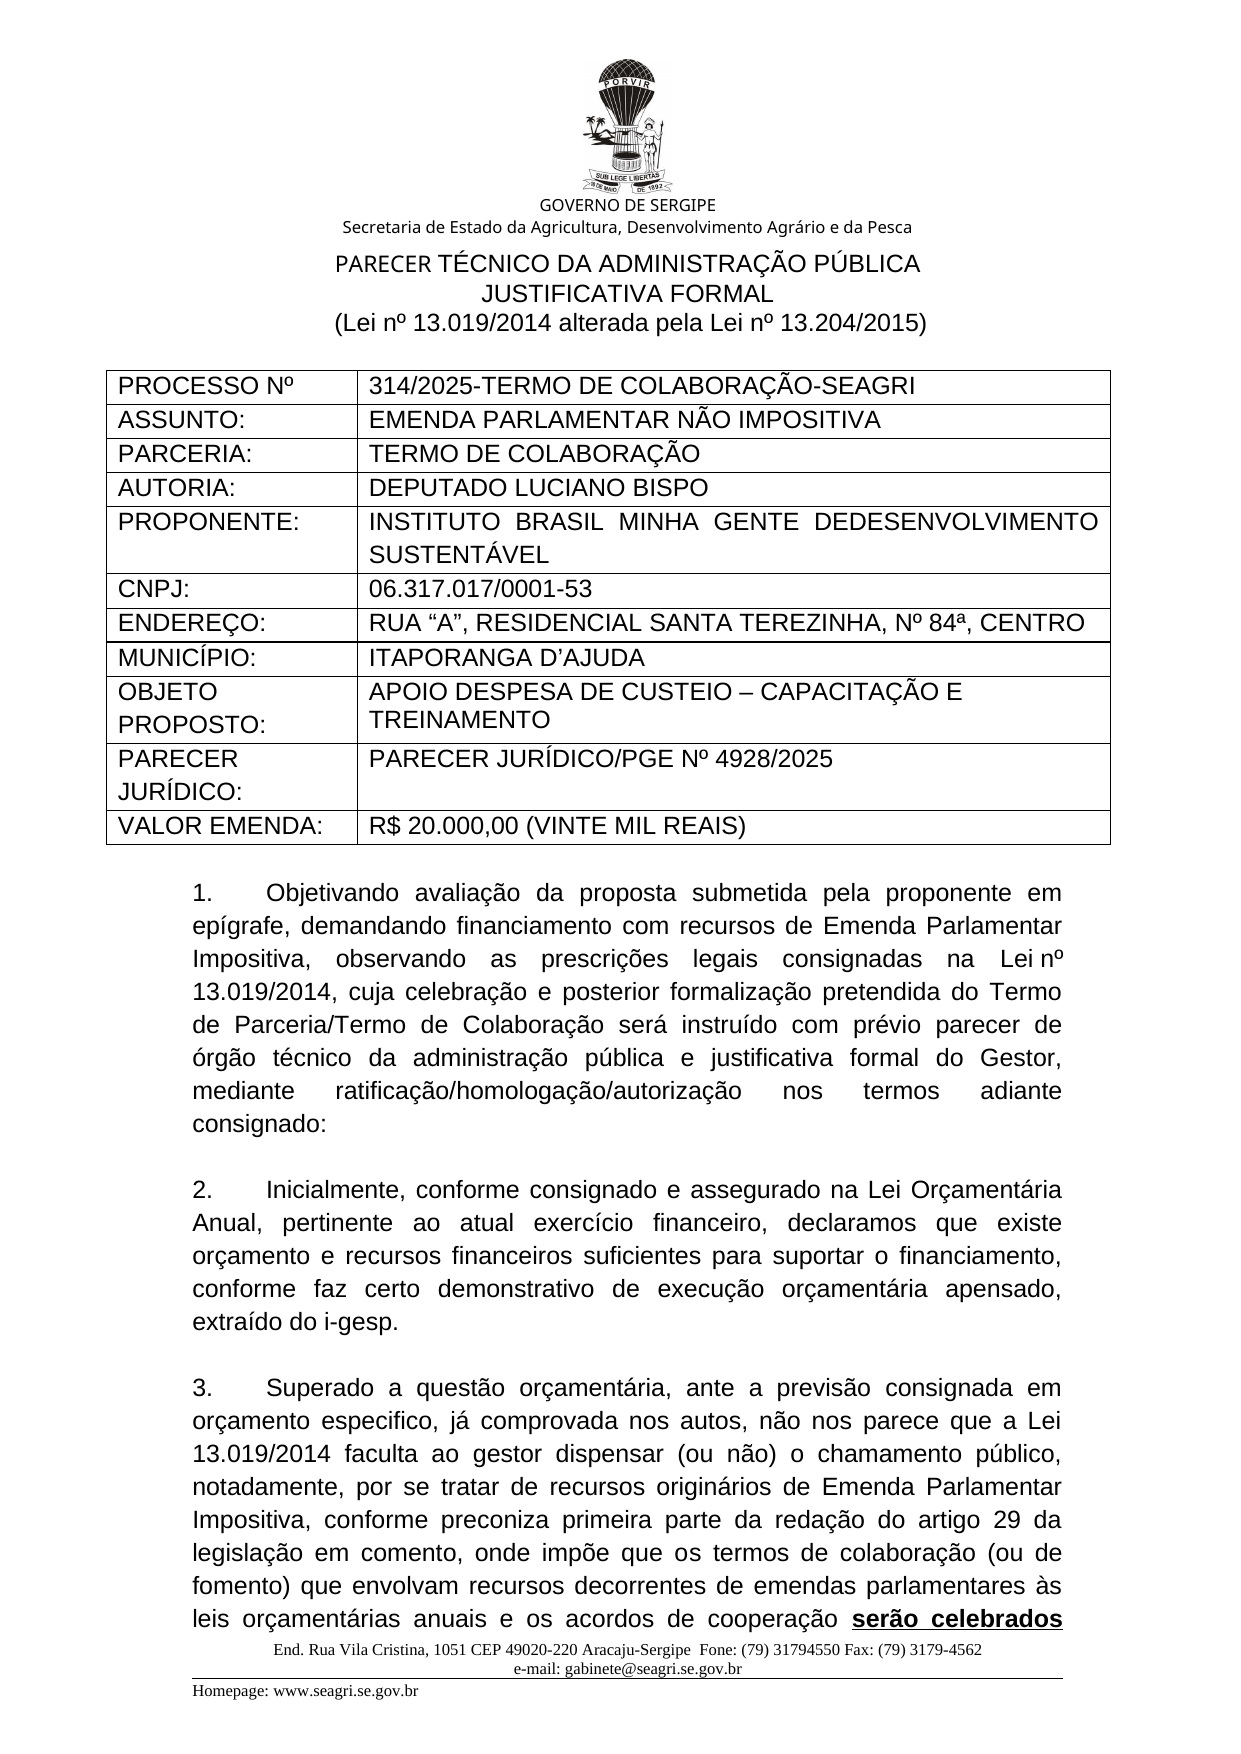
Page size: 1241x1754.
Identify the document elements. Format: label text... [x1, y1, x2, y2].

text 2. Inicialmente, conforme consignado e assegurado na Lei Orçamentária Anual, pertinente ao atual exercício financeiro, declaramos que existe orçamento e recursos financeiros suficientes para suportar o financiamento, conforme faz certo demonstrativo de execução orçamentária apensado, extraído do i-gesp. [192, 1175, 1063, 1336]
table_header PROCESSO Nº [107, 371, 357, 404]
table_cell ENDEREÇO: [107, 609, 357, 641]
table_cell APOIO DESPESA DE CUSTEIO – CAPACITAÇÃO E TREINAMENTO [358, 677, 1110, 743]
table_cell ASSUNTO: [107, 405, 357, 438]
table_cell R$ 20.000,00 (VINTE MIL REAIS) [358, 811, 1110, 844]
table_cell PROPONENTE: [107, 507, 357, 573]
text JUSTIFICATIVA FORMAL [192, 279, 1063, 308]
text PARECER TÉCNICO DA ADMINISTRAÇÃO PÚBLICA [192, 248, 1063, 279]
table_cell PARECER JURÍDICO: [107, 744, 357, 810]
table_cell ITAPORANGA D’AJUDA [358, 643, 1110, 676]
table_cell AUTORIA: [107, 473, 357, 506]
table_cell PARECER JURÍDICO/PGE Nº 4928/2025 [358, 744, 1110, 810]
table_cell PARCERIA: [107, 439, 357, 472]
table_cell INSTITUTO BRASIL MINHA GENTE DEDESENVOLVIMENTO SUSTENTÁVEL [358, 507, 1110, 573]
table_cell VALOR EMENDA: [107, 811, 357, 844]
text 1. Objetivando avaliação da proposta submetida pela proponente em epígrafe, demandando financiamento com recursos de Emenda Parlamentar Impositiva, observando as prescrições legais consignadas na Lei nº 13.019/2014, cuja celebração e posterior formalização pretendida do Termo de Parceria/Termo de Colaboração será instruído com prévio parecer de órgão técnico da administração pública e justificativa formal do Gestor, mediante ratificação/homologação/autorização nos termos adiante consignado: [192, 878, 1063, 1138]
table_cell CNPJ: [107, 574, 357, 607]
table_cell RUA “A”, RESIDENCIAL SANTA TEREZINHA, Nº 84ª, CENTRO [358, 609, 1110, 641]
table_cell TERMO DE COLABORAÇÃO [358, 439, 1110, 472]
table_cell MUNICÍPIO: [107, 643, 357, 676]
table_cell OBJETO PROPOSTO: [107, 677, 357, 743]
table_cell DEPUTADO LUCIANO BISPO [358, 473, 1110, 506]
table_cell 06.317.017/0001-53 [358, 574, 1110, 607]
picture [582, 59, 673, 194]
table_header 314/2025-TERMO DE COLABORAÇÃO-SEAGRI [358, 371, 1110, 404]
table_cell EMENDA PARLAMENTAR NÃO IMPOSITIVA [358, 405, 1110, 438]
text (Lei nº 13.019/2014 alterada pela Lei nº 13.204/2015) [192, 308, 1063, 337]
